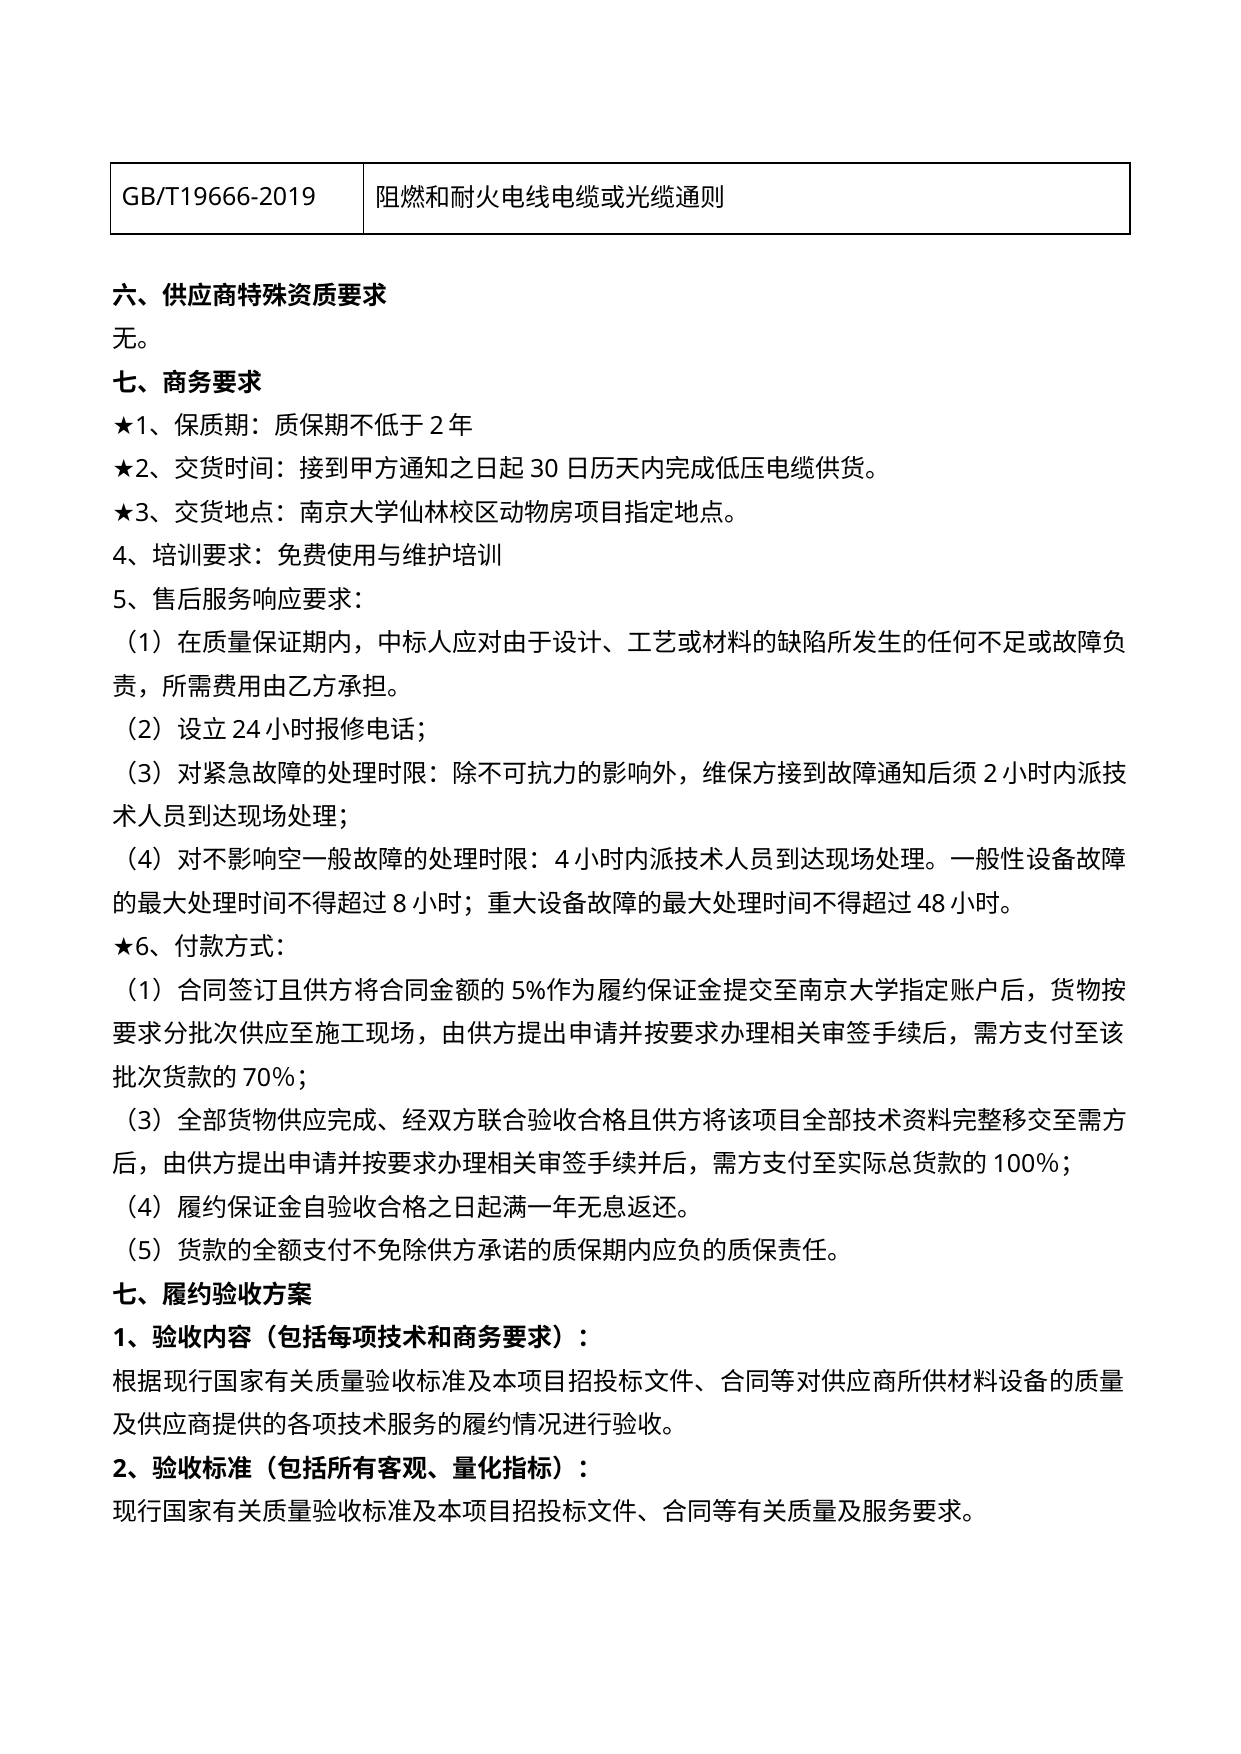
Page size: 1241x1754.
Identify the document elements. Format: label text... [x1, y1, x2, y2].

text （3）对紧急故障的处理时限：除不可抗力的影响外，维保方接到故障通知后须2小时内派技术人员到达现场处理； [112, 753, 1128, 833]
table_cell GB/T19666-2019 [111, 164, 363, 233]
text （4）履约保证金自验收合格之日起满一年无息返还。 [112, 1187, 1128, 1224]
text （3）全部货物供应完成、经双方联合验收合格且供方将该项目全部技术资料完整移交至需方后，由供方提出申请并按要求办理相关审签手续并后，需方支付至实际总货款的100％； [112, 1101, 1128, 1180]
text （4）对不影响空一般故障的处理时限：4小时内派技术人员到达现场处理。一般性设备故障的最大处理时间不得超过8小时；重大设备故障的最大处理时间不得超过48小时。 [112, 840, 1128, 919]
text （5）货款的全额支付不免除供方承诺的质保期内应负的质保责任。 [112, 1231, 1128, 1267]
text 无。 [112, 319, 1128, 355]
text 1、验收内容（包括每项技术和商务要求）： [112, 1318, 1128, 1354]
text 六、供应商特殊资质要求 [112, 275, 1128, 311]
text （1）合同签订且供方将合同金额的5%作为履约保证金提交至南京大学指定账户后，货物按要求分批次供应至施工现场，由供方提出申请并按要求办理相关审签手续后，需方支付至该批次货款的70％； [112, 970, 1128, 1093]
text ★2、交货时间：接到甲方通知之日起 30 日历天内完成低压电缆供货。 [112, 449, 1128, 485]
text 5、售后服务响应要求： [112, 579, 1128, 616]
text （1）在质量保证期内，中标人应对由于设计、工艺或材料的缺陷所发生的任何不足或故障负责，所需费用由乙方承担。 [112, 623, 1128, 702]
text 根据现行国家有关质量验收标准及本项目招投标文件、合同等对供应商所供材料设备的质量及供应商提供的各项技术服务的履约情况进行验收。 [112, 1361, 1128, 1441]
text 4、培训要求：免费使用与维护培训 [112, 536, 1128, 572]
text 七、履约验收方案 [112, 1274, 1128, 1311]
text ★6、付款方式： [112, 927, 1128, 963]
text 2、验收标准（包括所有客观、量化指标）： [112, 1448, 1128, 1484]
text （2）设立24小时报修电话； [112, 709, 1128, 746]
text ★3、交货地点：南京大学仙林校区动物房项目指定地点。 [112, 492, 1128, 529]
table_cell 阻燃和耐火电线电缆或光缆通则 [364, 164, 1129, 233]
text 现行国家有关质量验收标准及本项目招投标文件、合同等有关质量及服务要求。 [112, 1491, 1128, 1528]
text 七、商务要求 [112, 362, 1128, 398]
text ★1、保质期：质保期不低于2年 [112, 406, 1128, 442]
